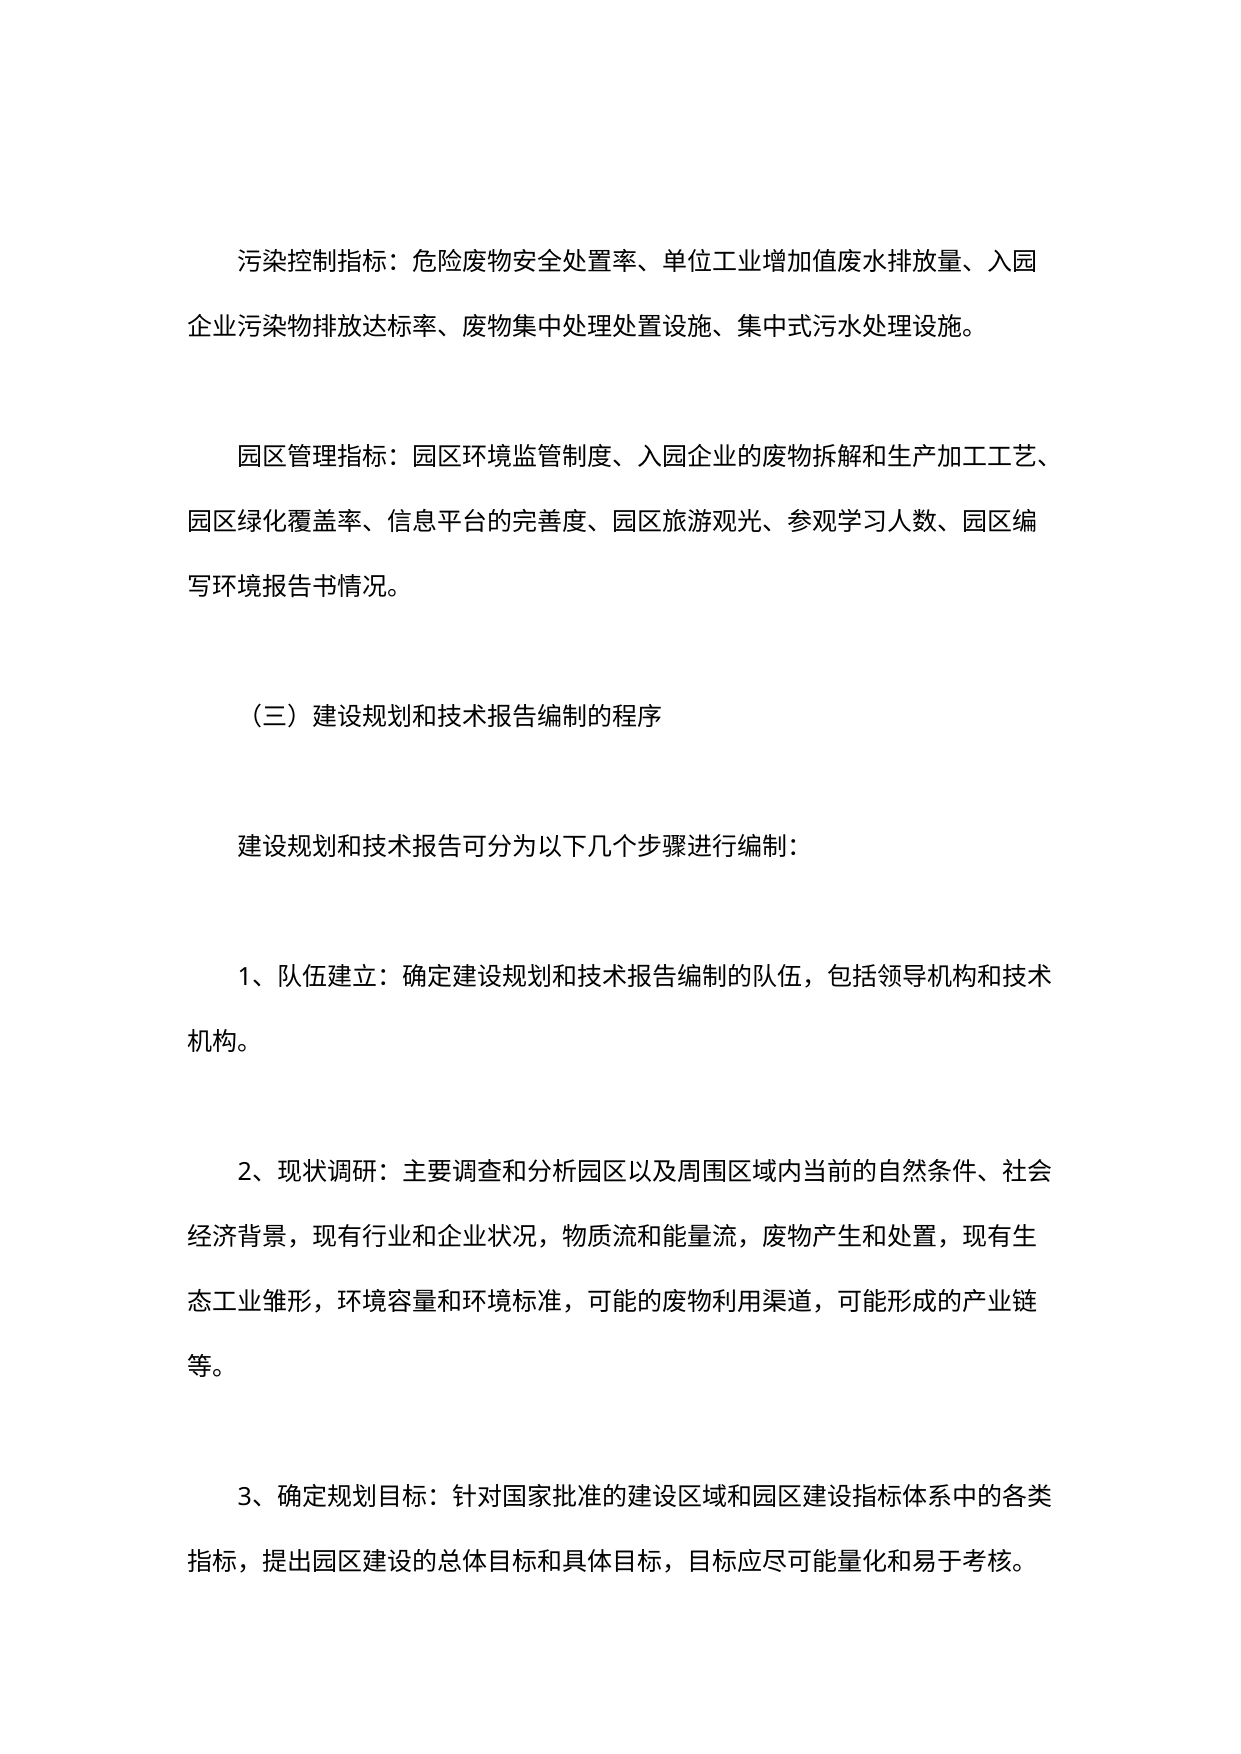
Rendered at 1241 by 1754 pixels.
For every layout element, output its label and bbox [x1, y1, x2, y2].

text [187, 162, 1053, 1592]
